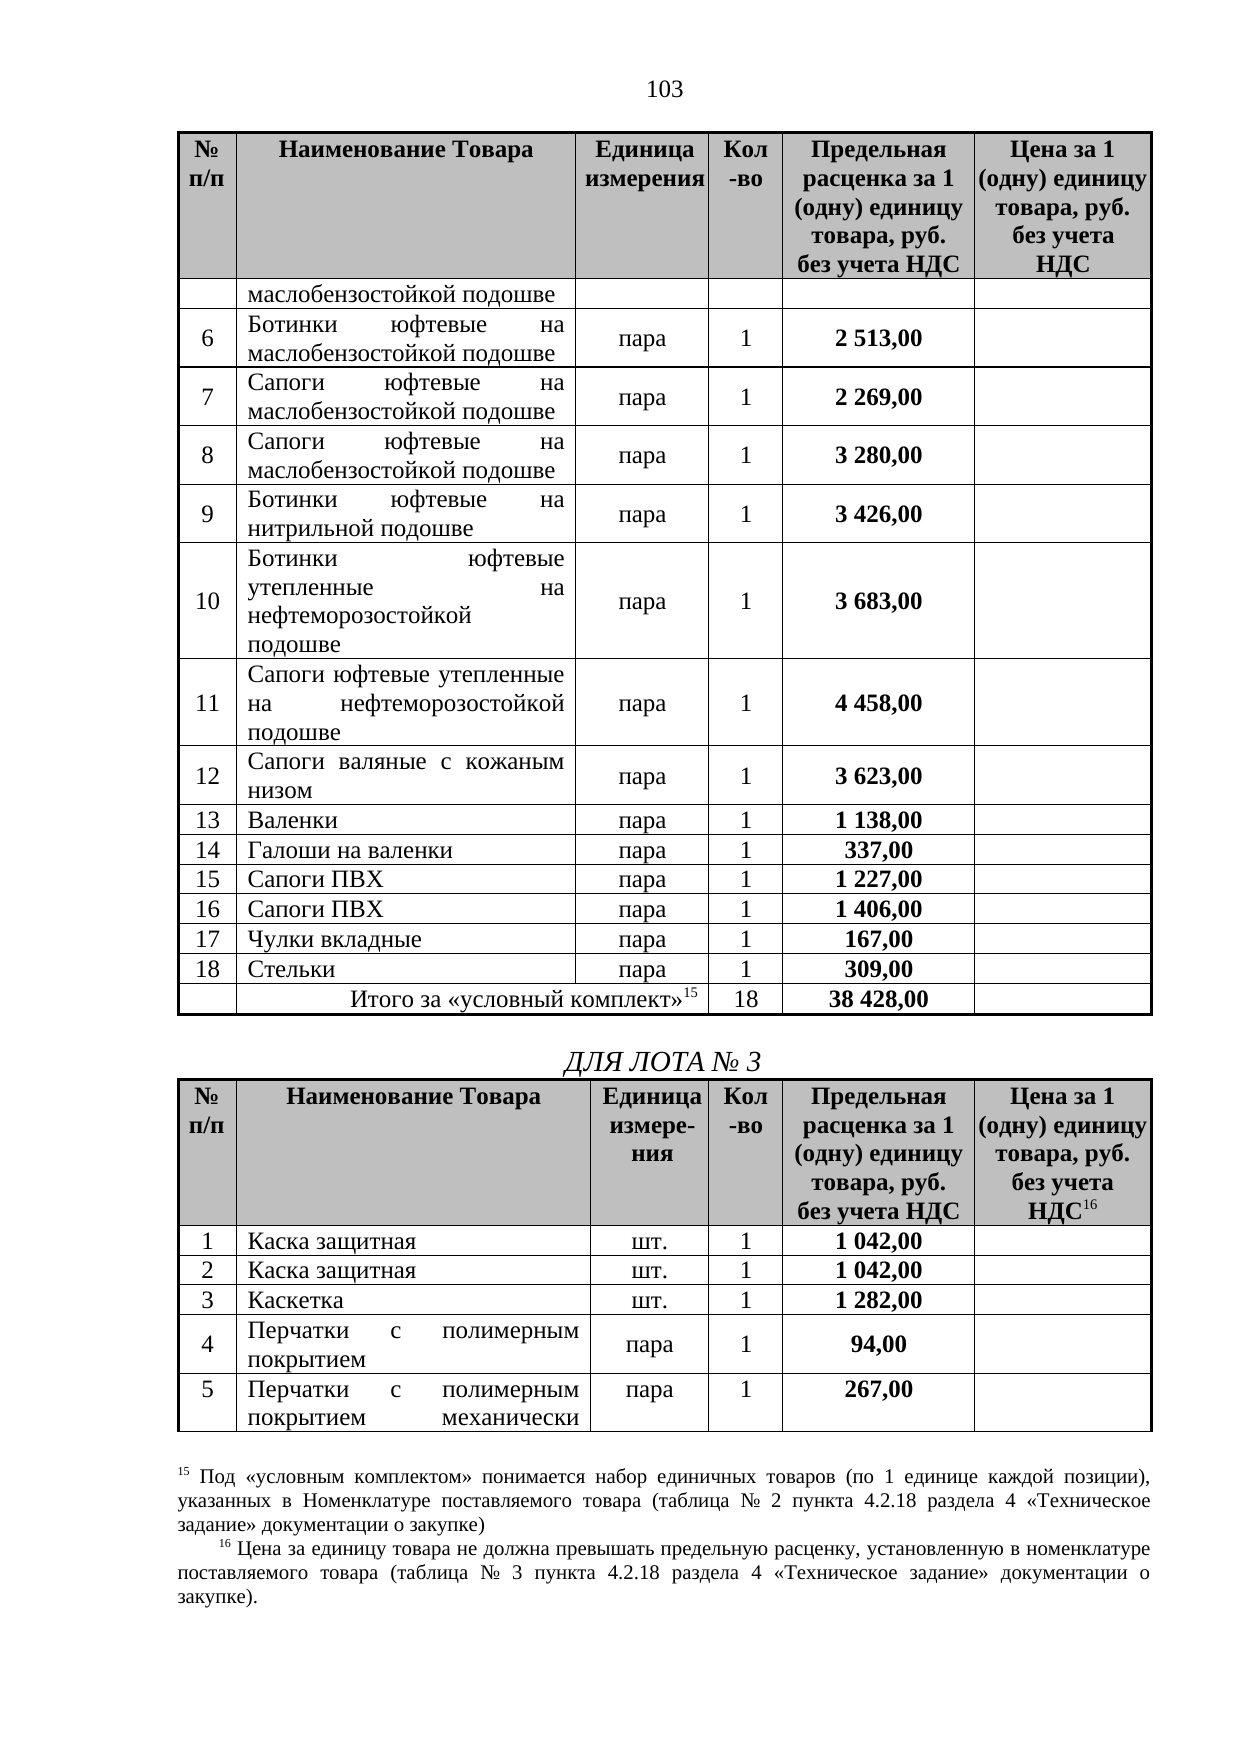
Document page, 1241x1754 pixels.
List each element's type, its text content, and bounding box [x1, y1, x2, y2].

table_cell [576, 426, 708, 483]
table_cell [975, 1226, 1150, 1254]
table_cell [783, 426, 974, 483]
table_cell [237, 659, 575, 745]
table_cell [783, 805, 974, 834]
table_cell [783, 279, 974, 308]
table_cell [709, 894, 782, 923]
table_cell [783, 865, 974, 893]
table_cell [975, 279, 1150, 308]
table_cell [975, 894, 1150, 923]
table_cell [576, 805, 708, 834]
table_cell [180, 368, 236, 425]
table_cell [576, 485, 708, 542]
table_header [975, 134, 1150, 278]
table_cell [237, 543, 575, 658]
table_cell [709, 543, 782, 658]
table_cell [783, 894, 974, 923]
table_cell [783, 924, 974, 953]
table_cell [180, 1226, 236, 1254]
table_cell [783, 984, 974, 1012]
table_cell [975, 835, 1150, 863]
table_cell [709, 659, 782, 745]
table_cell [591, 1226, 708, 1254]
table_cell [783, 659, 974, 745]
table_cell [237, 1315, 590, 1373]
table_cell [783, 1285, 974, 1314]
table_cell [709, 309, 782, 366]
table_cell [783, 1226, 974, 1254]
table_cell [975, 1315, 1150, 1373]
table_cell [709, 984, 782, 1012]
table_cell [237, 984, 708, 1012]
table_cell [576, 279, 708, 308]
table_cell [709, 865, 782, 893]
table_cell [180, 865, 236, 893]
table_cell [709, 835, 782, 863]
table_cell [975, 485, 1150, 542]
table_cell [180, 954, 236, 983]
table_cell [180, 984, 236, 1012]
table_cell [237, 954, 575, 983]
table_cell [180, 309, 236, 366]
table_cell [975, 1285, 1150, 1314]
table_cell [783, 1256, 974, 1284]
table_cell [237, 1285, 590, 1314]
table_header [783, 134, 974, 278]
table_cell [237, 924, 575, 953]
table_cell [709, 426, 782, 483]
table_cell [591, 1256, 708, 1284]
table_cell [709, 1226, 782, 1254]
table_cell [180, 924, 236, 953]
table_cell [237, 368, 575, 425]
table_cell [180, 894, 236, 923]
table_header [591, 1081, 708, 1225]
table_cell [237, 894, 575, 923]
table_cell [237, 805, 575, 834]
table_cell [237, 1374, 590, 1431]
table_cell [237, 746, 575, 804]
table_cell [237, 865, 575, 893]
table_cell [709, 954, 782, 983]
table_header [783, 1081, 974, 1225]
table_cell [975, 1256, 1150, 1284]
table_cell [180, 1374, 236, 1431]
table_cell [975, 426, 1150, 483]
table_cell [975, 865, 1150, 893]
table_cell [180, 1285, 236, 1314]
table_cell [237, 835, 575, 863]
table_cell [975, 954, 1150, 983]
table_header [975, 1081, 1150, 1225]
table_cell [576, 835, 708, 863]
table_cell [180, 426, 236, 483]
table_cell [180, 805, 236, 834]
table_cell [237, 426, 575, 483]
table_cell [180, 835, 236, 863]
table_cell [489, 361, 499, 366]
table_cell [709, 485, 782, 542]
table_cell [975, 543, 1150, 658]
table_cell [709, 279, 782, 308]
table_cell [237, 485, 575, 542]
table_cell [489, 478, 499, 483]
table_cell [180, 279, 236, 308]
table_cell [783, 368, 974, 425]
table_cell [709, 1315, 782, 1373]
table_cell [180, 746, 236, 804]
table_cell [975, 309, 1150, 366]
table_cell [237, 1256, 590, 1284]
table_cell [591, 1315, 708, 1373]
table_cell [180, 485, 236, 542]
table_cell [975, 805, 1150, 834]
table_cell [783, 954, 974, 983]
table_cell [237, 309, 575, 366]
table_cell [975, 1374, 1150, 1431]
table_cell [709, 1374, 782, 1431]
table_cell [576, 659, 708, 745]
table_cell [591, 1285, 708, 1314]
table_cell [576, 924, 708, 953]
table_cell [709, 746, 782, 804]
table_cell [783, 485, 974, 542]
text ДЛЯ ЛОТА № 3 [177, 1044, 1152, 1078]
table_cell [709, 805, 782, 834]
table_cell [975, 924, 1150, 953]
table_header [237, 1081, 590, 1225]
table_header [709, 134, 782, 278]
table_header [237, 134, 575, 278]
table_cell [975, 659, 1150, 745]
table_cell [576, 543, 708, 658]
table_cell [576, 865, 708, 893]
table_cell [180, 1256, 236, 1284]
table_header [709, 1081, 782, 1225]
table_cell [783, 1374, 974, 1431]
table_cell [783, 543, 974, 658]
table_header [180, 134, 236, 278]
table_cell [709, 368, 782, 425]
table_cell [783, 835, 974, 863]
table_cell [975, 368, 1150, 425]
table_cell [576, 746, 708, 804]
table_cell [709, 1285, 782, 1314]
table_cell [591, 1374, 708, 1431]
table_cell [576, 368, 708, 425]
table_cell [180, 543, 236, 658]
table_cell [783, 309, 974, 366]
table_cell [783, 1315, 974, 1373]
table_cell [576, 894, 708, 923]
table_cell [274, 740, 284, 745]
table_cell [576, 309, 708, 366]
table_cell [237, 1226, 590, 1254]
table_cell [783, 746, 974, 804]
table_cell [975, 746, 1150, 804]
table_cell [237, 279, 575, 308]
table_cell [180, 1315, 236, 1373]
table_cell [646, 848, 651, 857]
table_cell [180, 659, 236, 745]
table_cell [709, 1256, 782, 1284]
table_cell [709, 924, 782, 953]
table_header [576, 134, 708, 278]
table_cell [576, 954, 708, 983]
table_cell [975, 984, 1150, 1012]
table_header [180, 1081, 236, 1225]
